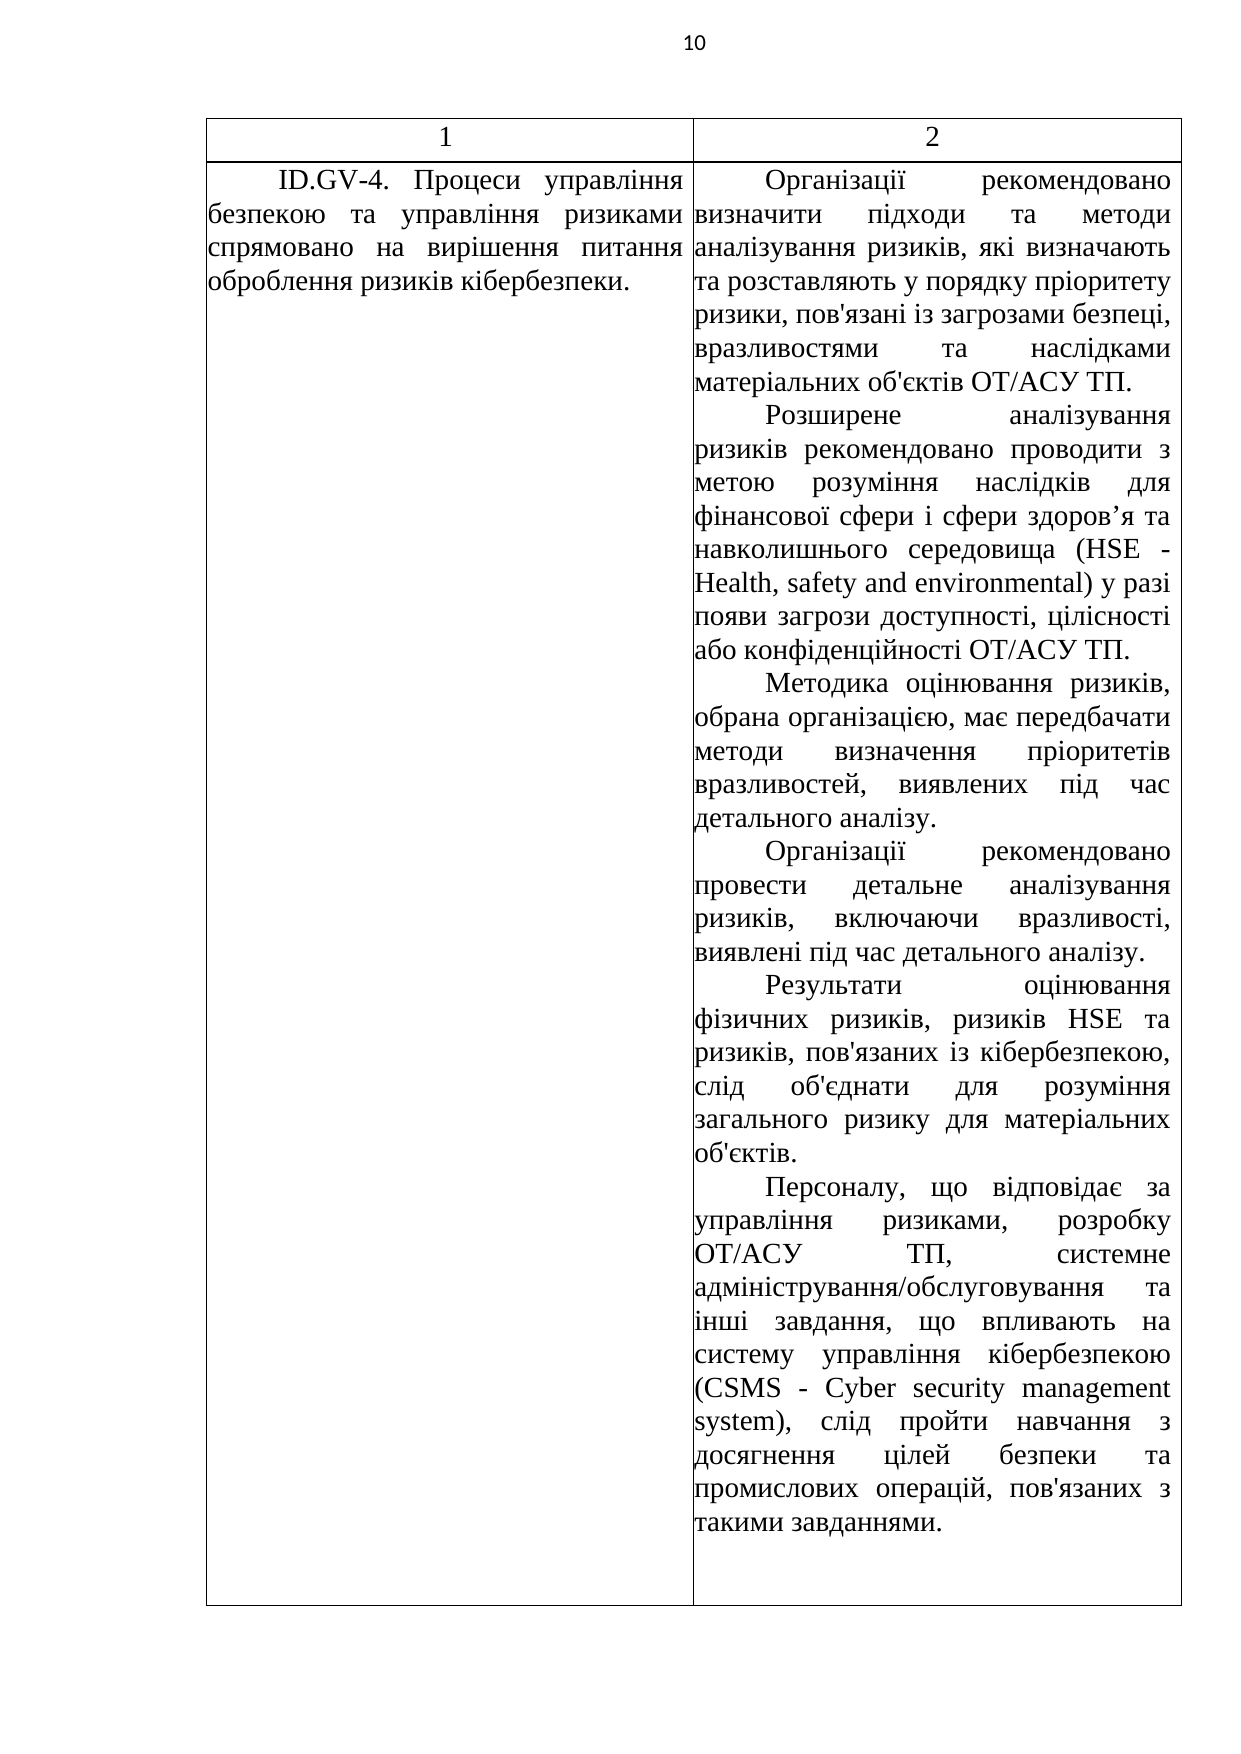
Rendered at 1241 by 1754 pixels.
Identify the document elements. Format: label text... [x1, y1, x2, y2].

table_header 2 [694, 119, 1181, 161]
table_header 1 [207, 119, 693, 161]
table_cell ID.GV-4. Процеси управління безпекою та управління ризиками спрямовано на вирішення питання оброблення ризиків кібербезпеки. [207, 163, 693, 1605]
table_cell Організації рекомендовано визначити підходи та методи аналізування ризиків, які визначають та розставляють у порядку пріоритету ризики, пов'язані із загрозами безпеці, вразливостями та наслідками матеріальних об'єктів ОТ/АСУ ТП. Розширене аналізування ризиків рекомендовано проводити з метою розуміння наслідків для фінансової сфери і сфери здоров’я та навколишнього середовища (HSE - Health, safety and environmental) у разі появи загрози доступності, цілісності або конфіденційності ОТ/АСУ ТП. Методика оцінювання ризиків, обрана організацією, має передбачати методи визначення пріоритетів вразливостей, виявлених під час детального аналізу. Організації рекомендовано провести детальне аналізування ризиків, включаючи вразливості, виявлені під час детального аналізу. Результати оцінювання фізичних ризиків, ризиків HSE та ризиків, пов'язаних із кібербезпекою, слід об'єднати для розуміння загального ризику для матеріальних об'єктів. Персоналу, що відповідає за управління ризиками, розробку ОТ/АСУ ТП, системне адміністрування/обслуговування та інші завдання, що впливають на систему управління кібербезпекою (CSMS - Cyber security management system), слід пройти навчання з досягнення цілей безпеки та промислових операцій, пов'язаних з такими завданнями. [694, 163, 1181, 1605]
